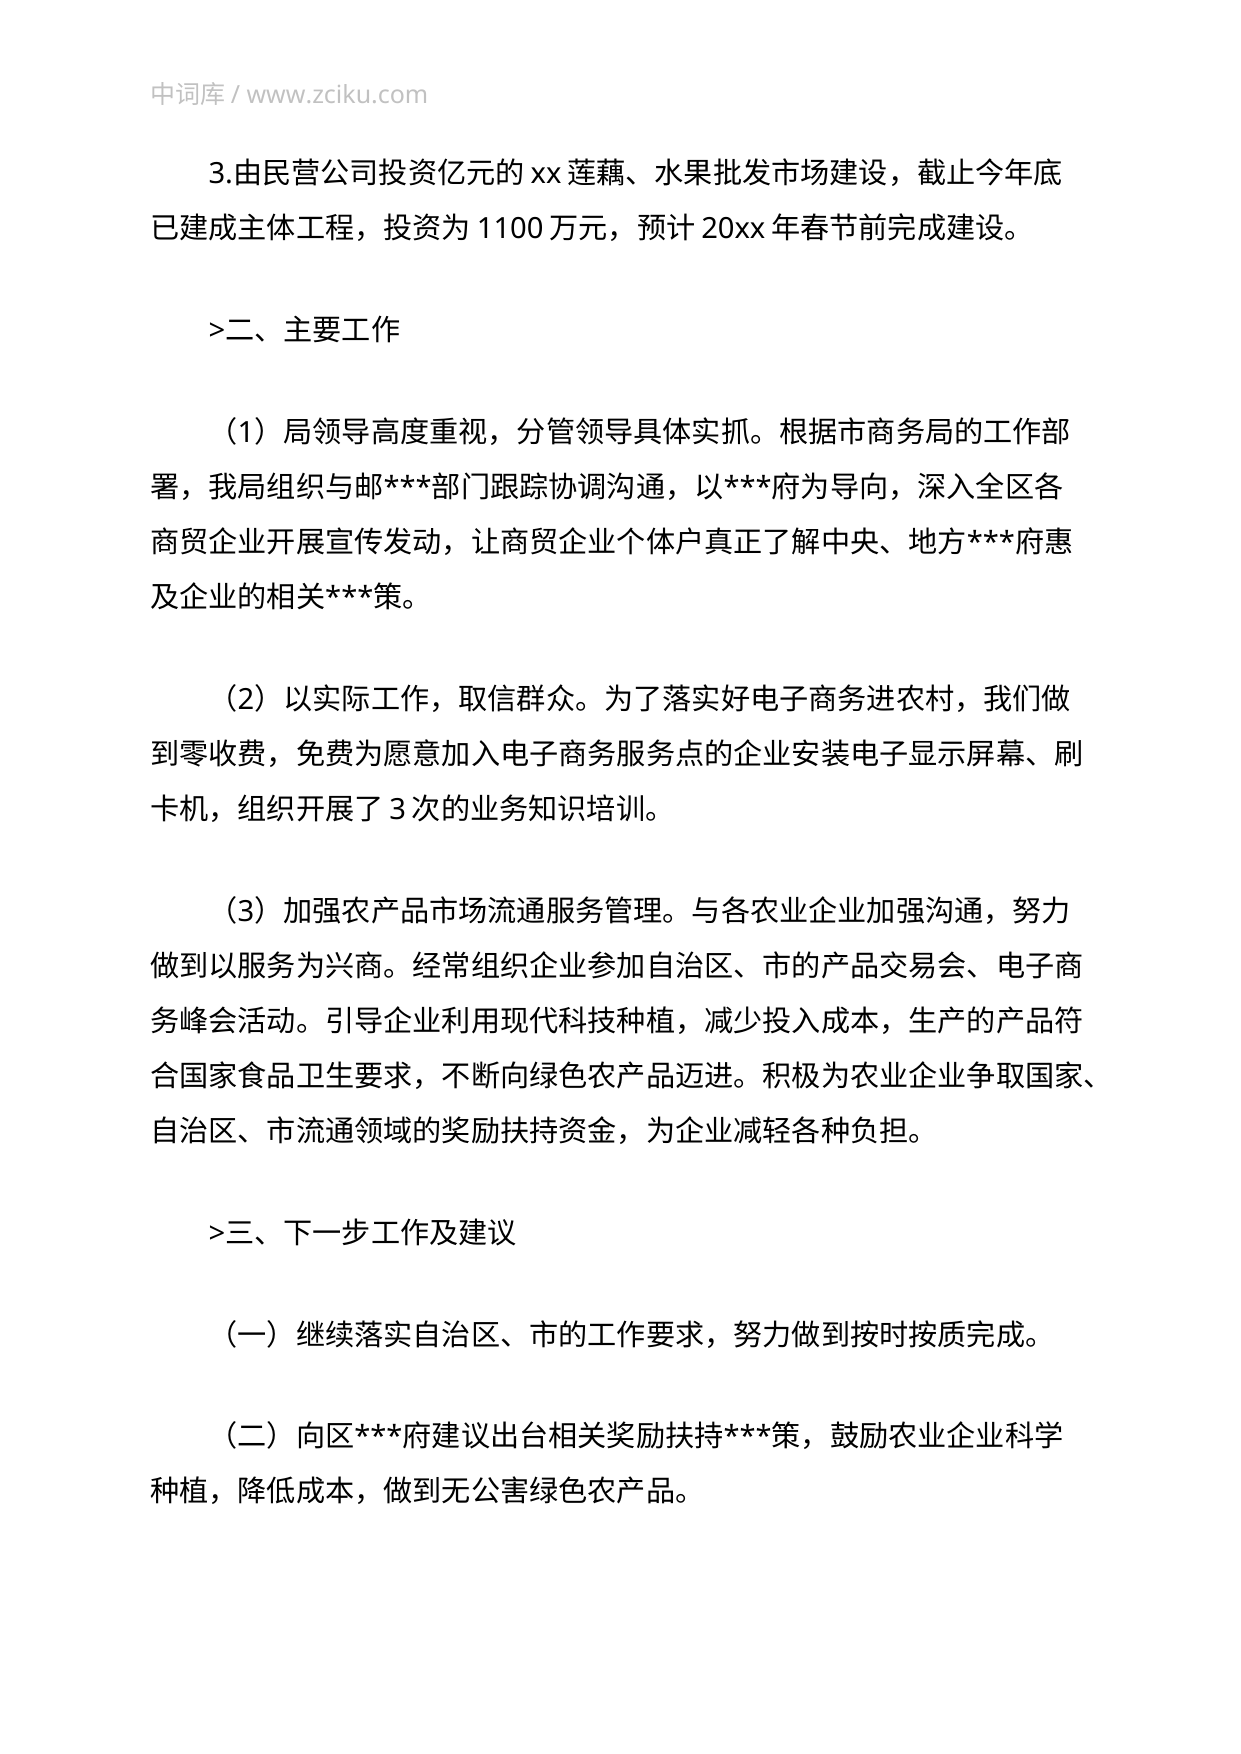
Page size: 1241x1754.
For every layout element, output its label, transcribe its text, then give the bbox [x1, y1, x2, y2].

text （二）向区***府建议出台相关奖励扶持***策，鼓励农业企业科学种植，降低成本，做到无公害绿色农产品。 [150, 1413, 1090, 1510]
text >三、下一步工作及建议 [150, 1209, 1090, 1252]
text （一）继续落实自治区、市的工作要求，努力做到按时按质完成。 [150, 1311, 1090, 1353]
text （1）局领导高度重视，分管领导具体实抓。根据市商务局的工作部署，我局组织与邮***部门跟踪协调沟通，以***府为导向，深入全区各商贸企业开展宣传发动，让商贸企业个体户真正了解中央、地方***府惠及企业的相关***策。 [150, 409, 1090, 616]
text （3）加强农产品市场流通服务管理。与各农业企业加强沟通，努力做到以服务为兴商。经常组织企业参加自治区、市的产品交易会、电子商务峰会活动。引导企业利用现代科技种植，减少投入成本，生产的产品符合国家食品卫生要求，不断向绿色农产品迈进。积极为农业企业争取国家、自治区、市流通领域的奖励扶持资金，为企业减轻各种负担。 [150, 888, 1090, 1150]
text >二、主要工作 [150, 307, 1090, 349]
text 3.由民营公司投资亿元的xx莲藕、水果批发市场建设，截止今年底已建成主体工程，投资为1100万元，预计20xx年春节前完成建设。 [150, 150, 1090, 247]
text （2）以实际工作，取信群众。为了落实好电子商务进农村，我们做到零收费，免费为愿意加入电子商务服务点的企业安装电子显示屏幕、刷卡机，组织开展了3次的业务知识培训。 [150, 676, 1090, 828]
